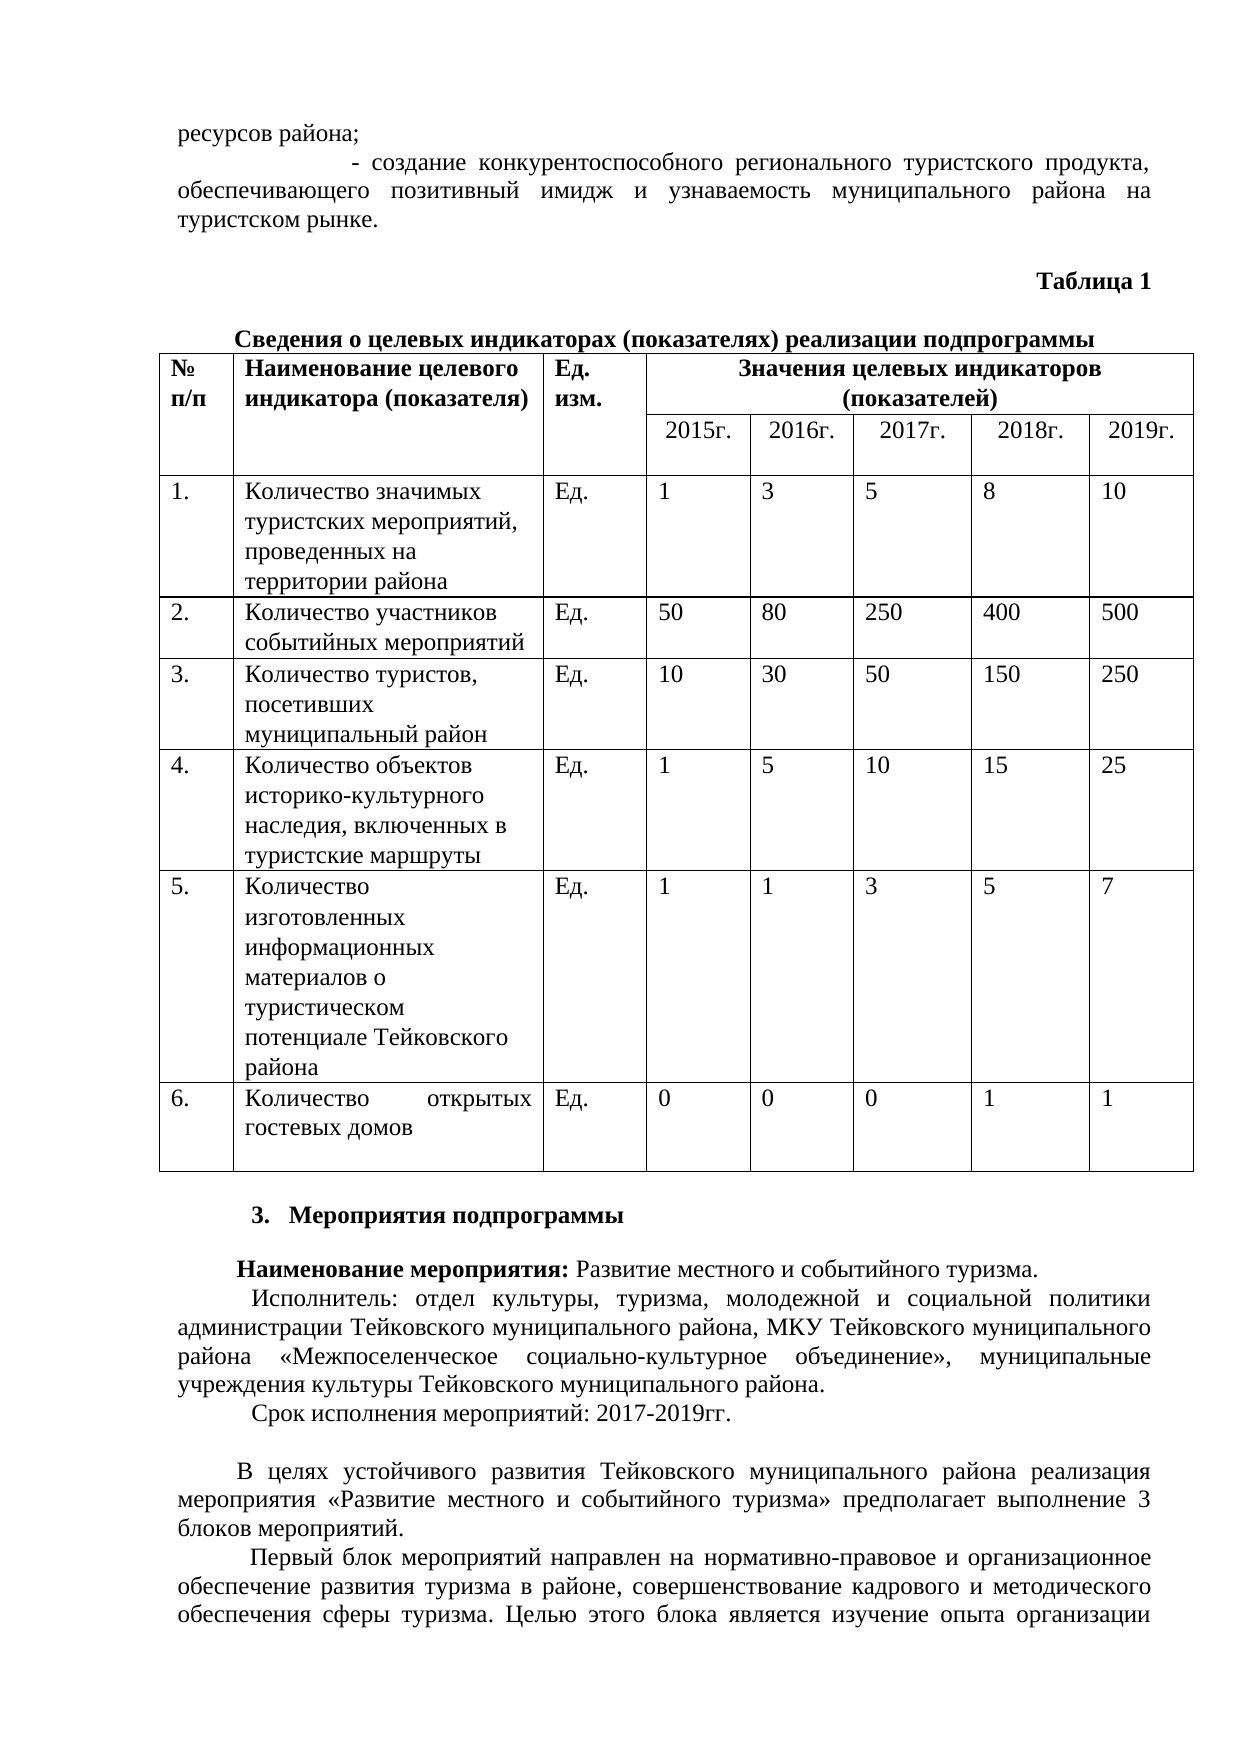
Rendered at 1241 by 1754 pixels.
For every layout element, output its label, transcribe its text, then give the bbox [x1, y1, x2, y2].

table_cell 2017г. [854, 415, 971, 475]
text Наименование мероприятия: Развитие местного и событийного туризма. [177, 1254, 1152, 1283]
table_cell 15 [972, 750, 1089, 870]
table_cell 1 [1090, 1083, 1193, 1171]
table_cell 1 [751, 871, 853, 1082]
table_cell 500 [1090, 598, 1193, 658]
text В целях устойчивого развития Тейковского муниципального района реализация мероприятия «Развитие местного и событийного туризма» предполагает выполнение 3 блоков мероприятий. [177, 1456, 1152, 1542]
table_cell 6. [160, 1083, 233, 1171]
table_header Значения целевых индикаторов (показателей) [647, 354, 1193, 414]
table_cell 2. [160, 598, 233, 658]
table_cell Ед. [544, 659, 646, 749]
table_cell 0 [751, 1083, 853, 1171]
text - создание конкурентоспособного регионального туристского продукта, обеспечивающего позитивный имидж и узнаваемость муниципального района на туристском рынке. [102, 147, 1152, 233]
table_cell Ед. [544, 598, 646, 658]
table_cell 2019г. [1090, 415, 1193, 475]
list Мероприятия подпрограммы [251, 1201, 1152, 1229]
table_cell 8 [972, 476, 1089, 596]
table_cell 4. [160, 750, 233, 870]
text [177, 1542, 1152, 1628]
table_cell Количество значимых туристских мероприятий, проведенных на территории района [234, 476, 543, 596]
table_cell 25 [1090, 750, 1193, 870]
table_header Ед. изм. [544, 354, 646, 475]
table_cell 7 [1090, 871, 1193, 1082]
text Сведения о целевых индикаторах (показателях) реализации подпрограммы [177, 324, 1152, 352]
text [177, 118, 1152, 147]
table_cell 1 [972, 1083, 1089, 1171]
table_cell Количество открытых гостевых домов [234, 1083, 543, 1171]
table_cell 10 [854, 750, 971, 870]
table_cell 400 [972, 598, 1089, 658]
table_cell 0 [854, 1083, 971, 1171]
table_cell 5 [751, 750, 853, 870]
table_cell Количество туристов, посетивших муниципальный район [234, 659, 543, 749]
table_cell 30 [751, 659, 853, 749]
table_header № п/п [160, 354, 233, 475]
table_cell Количество изготовленных информационных материалов о туристическом потенциале Тейковского района [234, 871, 543, 1082]
table_cell 5. [160, 871, 233, 1082]
table_cell 2018г. [972, 415, 1089, 475]
table_cell Ед. [544, 750, 646, 870]
table_cell 50 [647, 598, 750, 658]
table_cell 1 [647, 871, 750, 1082]
text Таблица 1 [177, 266, 1152, 295]
table_cell 80 [751, 598, 853, 658]
table_cell 10 [1090, 476, 1193, 596]
table_cell 0 [647, 1083, 750, 1171]
table_cell Количество участников событийных мероприятий [234, 598, 543, 658]
table_cell 3 [854, 871, 971, 1082]
table_cell 5 [854, 476, 971, 596]
table_cell 1 [647, 476, 750, 596]
table_cell Ед. [544, 476, 646, 596]
table_cell Ед. [544, 1083, 646, 1171]
table_cell 10 [647, 659, 750, 749]
table_cell 1. [160, 476, 233, 596]
table_cell 250 [854, 598, 971, 658]
table_cell 3. [160, 659, 233, 749]
table_cell 1 [647, 750, 750, 870]
title Срок исполнения мероприятий: 2017-2019гг. [177, 1398, 1152, 1427]
table_cell 50 [854, 659, 971, 749]
table_cell 2016г. [751, 415, 853, 475]
table_cell 5 [972, 871, 1089, 1082]
text Исполнитель: отдел культуры, туризма, молодежной и социальной политики администрации Тейковского муниципального района, МКУ Тейковского муниципального района «Межпоселенческое социально-культурное объединение», муниципальные учреждения культуры Тейковского муниципального района. [177, 1283, 1152, 1398]
table_header Наименование целевого индикатора (показателя) [234, 354, 543, 475]
table_cell 2015г. [647, 415, 750, 475]
table_cell 250 [1090, 659, 1193, 749]
table_cell 3 [751, 476, 853, 596]
table_cell Ед. [544, 871, 646, 1082]
table_cell Количество объектов историко-культурного наследия, включенных в туристские маршруты [234, 750, 543, 870]
table_cell 150 [972, 659, 1089, 749]
